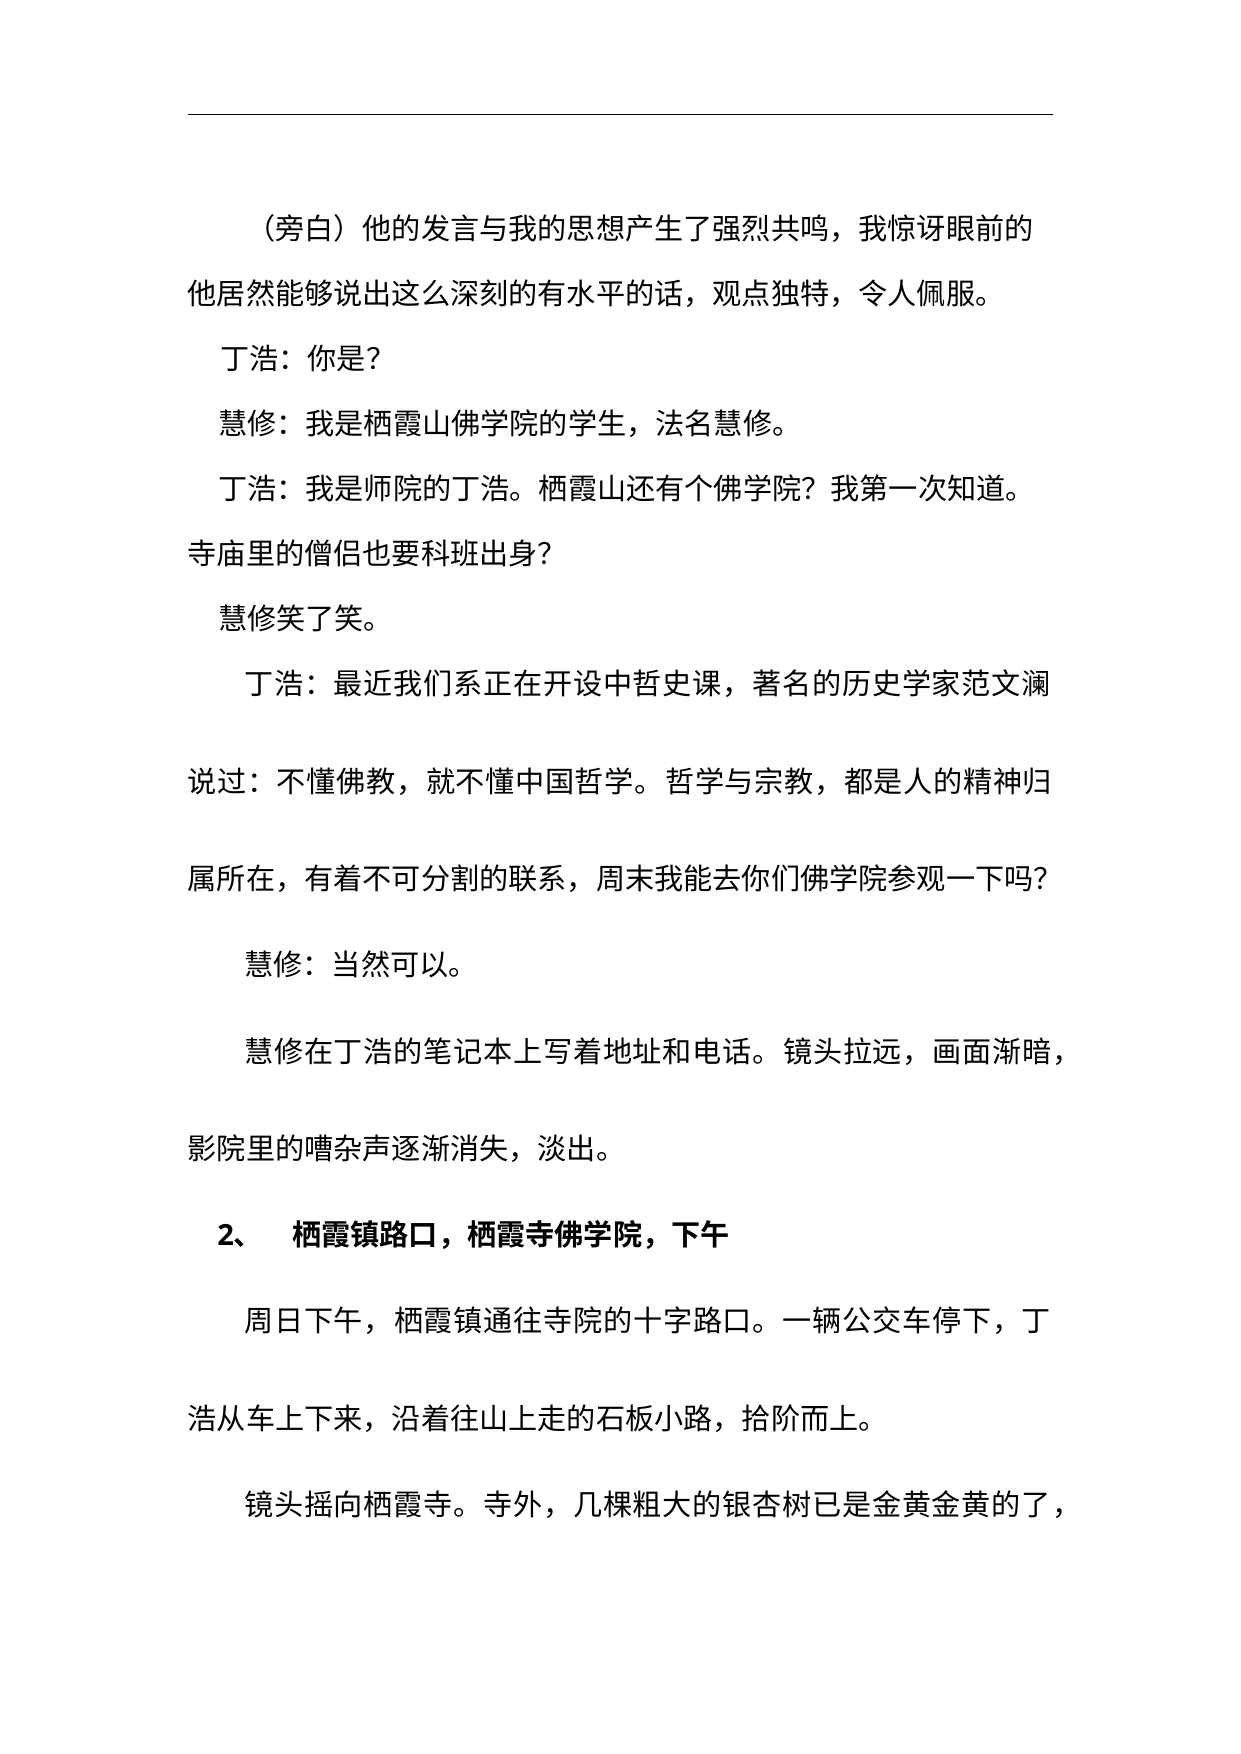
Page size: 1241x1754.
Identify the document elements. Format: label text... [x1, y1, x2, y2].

text （旁白）他的发言与我的思想产生了强烈共鸣，我惊讶眼前的他居然能够说出这么深刻的有水平的话，观点独特，令人佩服。 [187, 194, 1053, 324]
list 栖霞镇路口，栖霞寺佛学院，下午 [217, 1200, 1053, 1265]
text 丁浩：我是师院的丁浩。栖霞山还有个佛学院？我第一次知道。寺庙里的僧侣也要科班出身？ [187, 454, 1053, 584]
text 周日下午，栖霞镇通往寺院的十字路口。一辆公交车停下，丁浩从车上下来，沿着往山上走的石板小路，拾阶而上。 [187, 1287, 1053, 1449]
text 慧修：我是栖霞山佛学院的学生，法名慧修。 [187, 389, 1053, 454]
text 慧修：当然可以。 [187, 931, 1053, 996]
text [187, 1470, 1053, 1535]
text 丁浩：你是？ [187, 324, 1053, 389]
text 慧修笑了笑。 [187, 584, 1053, 649]
text 慧修在丁浩的笔记本上写着地址和电话。镜头拉远，画面渐暗，影院里的嘈杂声逐渐消失，淡出。 [187, 1017, 1053, 1179]
text 丁浩：最近我们系正在开设中哲史课，著名的历史学家范文澜说过：不懂佛教，就不懂中国哲学。哲学与宗教，都是人的精神归属所在，有着不可分割的联系，周末我能去你们佛学院参观一下吗？ [187, 649, 1053, 909]
